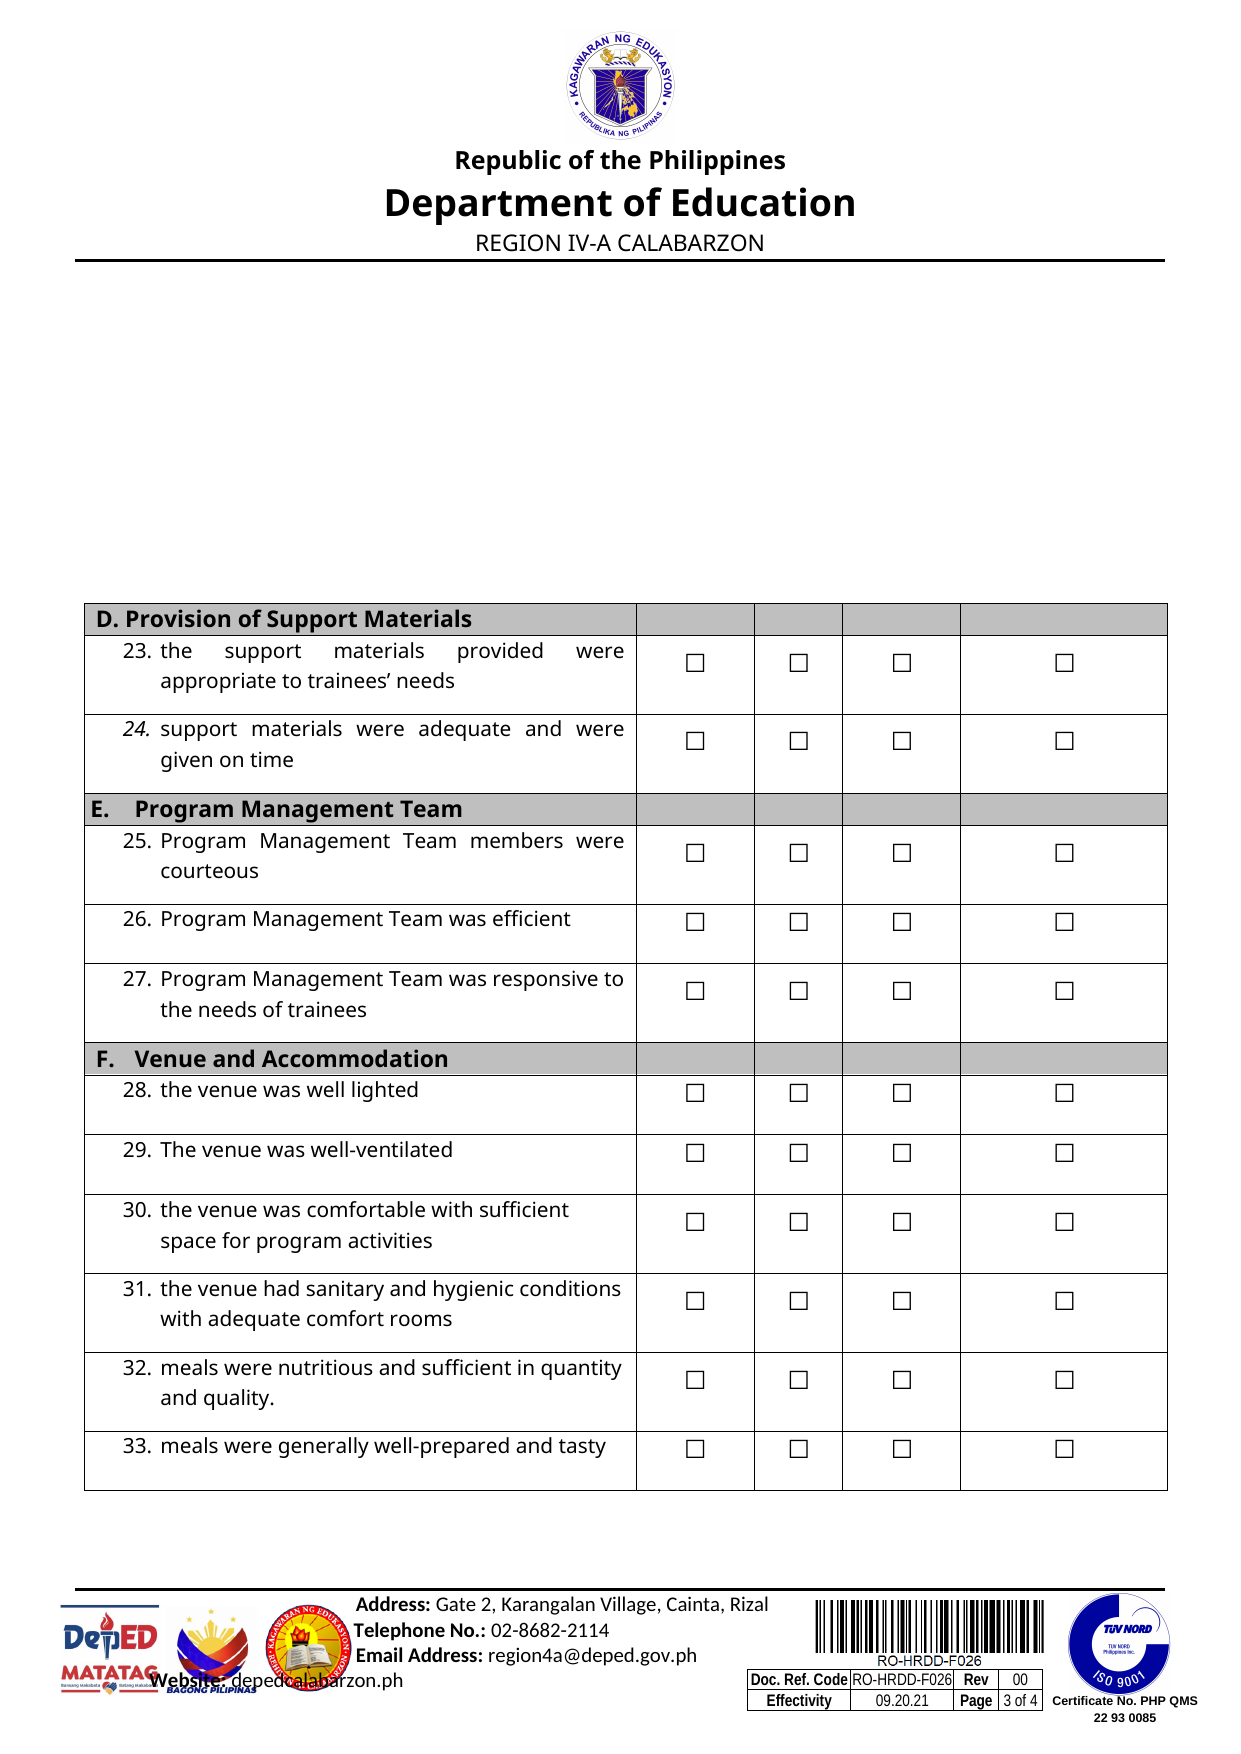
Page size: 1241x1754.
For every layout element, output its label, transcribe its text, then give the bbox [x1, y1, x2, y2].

table_cell ☐ [843, 715, 960, 792]
table_cell Program Management Team was responsive to the needs of trainees [85, 964, 636, 1042]
table_cell ☐ [961, 1195, 1167, 1273]
table_cell the support materials provided were appropriate to trainees’ needs [85, 636, 636, 713]
table_cell ☐ [843, 1076, 960, 1134]
table_cell ☐ [637, 1076, 754, 1134]
picture [59, 1603, 161, 1696]
table_cell ☐ [755, 1135, 842, 1194]
table_cell The venue was well-ventilated [85, 1135, 636, 1194]
table_cell support materials were adequate and were given on time [85, 715, 636, 792]
picture [815, 1600, 1044, 1669]
table_cell Program Management Team members were courteous [85, 826, 636, 903]
table_cell the venue was well lighted [85, 1076, 636, 1134]
table_cell ☐ [961, 1274, 1167, 1352]
table_cell ☐ [755, 1274, 842, 1352]
table_cell ☐ [961, 636, 1167, 713]
table_cell ☐ [843, 1195, 960, 1273]
table_header [637, 604, 754, 635]
table_cell ☐ [843, 1274, 960, 1352]
table_cell ☐ [961, 905, 1167, 963]
table_cell ☐ [961, 1135, 1167, 1194]
table_cell ☐ [755, 826, 842, 903]
table_cell ☐ [755, 1195, 842, 1273]
table_cell ☐ [637, 1135, 754, 1194]
table_cell ☐ [637, 1195, 754, 1273]
table_cell [755, 794, 842, 825]
picture [1067, 1592, 1171, 1696]
table_cell the venue had sanitary and hygienic conditions with adequate comfort rooms [85, 1274, 636, 1352]
table_header [843, 604, 960, 635]
table_cell ☐ [637, 1432, 754, 1490]
table_cell Program Management Team was efficient [85, 905, 636, 963]
table_cell [843, 794, 960, 825]
table_cell meals were nutritious and sufficient in quantity and quality. [85, 1353, 636, 1431]
table_cell ☐ [637, 1274, 754, 1352]
table_cell Program Management Team [85, 794, 636, 825]
table_cell ☐ [637, 715, 754, 792]
table_cell ☐ [637, 964, 754, 1042]
table_cell ☐ [755, 1353, 842, 1431]
table_header [961, 604, 1167, 635]
picture [164, 1603, 356, 1695]
table_cell ☐ [755, 905, 842, 963]
table_cell ☐ [637, 905, 754, 963]
table_cell meals were generally well-prepared and tasty [85, 1432, 636, 1490]
table_header [755, 604, 842, 635]
table_cell ☐ [961, 1353, 1167, 1431]
table_cell [637, 794, 754, 825]
table_header D. Provision of Support Materials [85, 604, 636, 635]
table_cell [755, 1043, 842, 1074]
table_cell ☐ [755, 1432, 842, 1490]
table_cell ☐ [843, 964, 960, 1042]
picture [563, 28, 678, 143]
table_cell ☐ [843, 1353, 960, 1431]
table_cell [961, 794, 1167, 825]
table_cell ☐ [843, 1135, 960, 1194]
table_cell the venue was comfortable with sufficient space for program activities [85, 1195, 636, 1273]
table_cell ☐ [843, 636, 960, 713]
table_cell ☐ [961, 826, 1167, 903]
table_cell ☐ [755, 1076, 842, 1134]
table_cell ☐ [961, 1432, 1167, 1490]
table_cell ☐ [755, 964, 842, 1042]
table_cell ☐ [961, 1076, 1167, 1134]
table_cell ☐ [755, 715, 842, 792]
table_cell Venue and Accommodation [85, 1043, 636, 1074]
table_cell ☐ [755, 636, 842, 713]
table_cell ☐ [637, 636, 754, 713]
table_cell [843, 1043, 960, 1074]
table_cell ☐ [843, 905, 960, 963]
table_cell [961, 1043, 1167, 1074]
table_cell ☐ [843, 1432, 960, 1490]
table_cell ☐ [961, 964, 1167, 1042]
table_cell ☐ [843, 826, 960, 903]
table_cell [637, 1043, 754, 1074]
table_cell ☐ [637, 1353, 754, 1431]
table_cell ☐ [961, 715, 1167, 792]
table_cell ☐ [637, 826, 754, 903]
